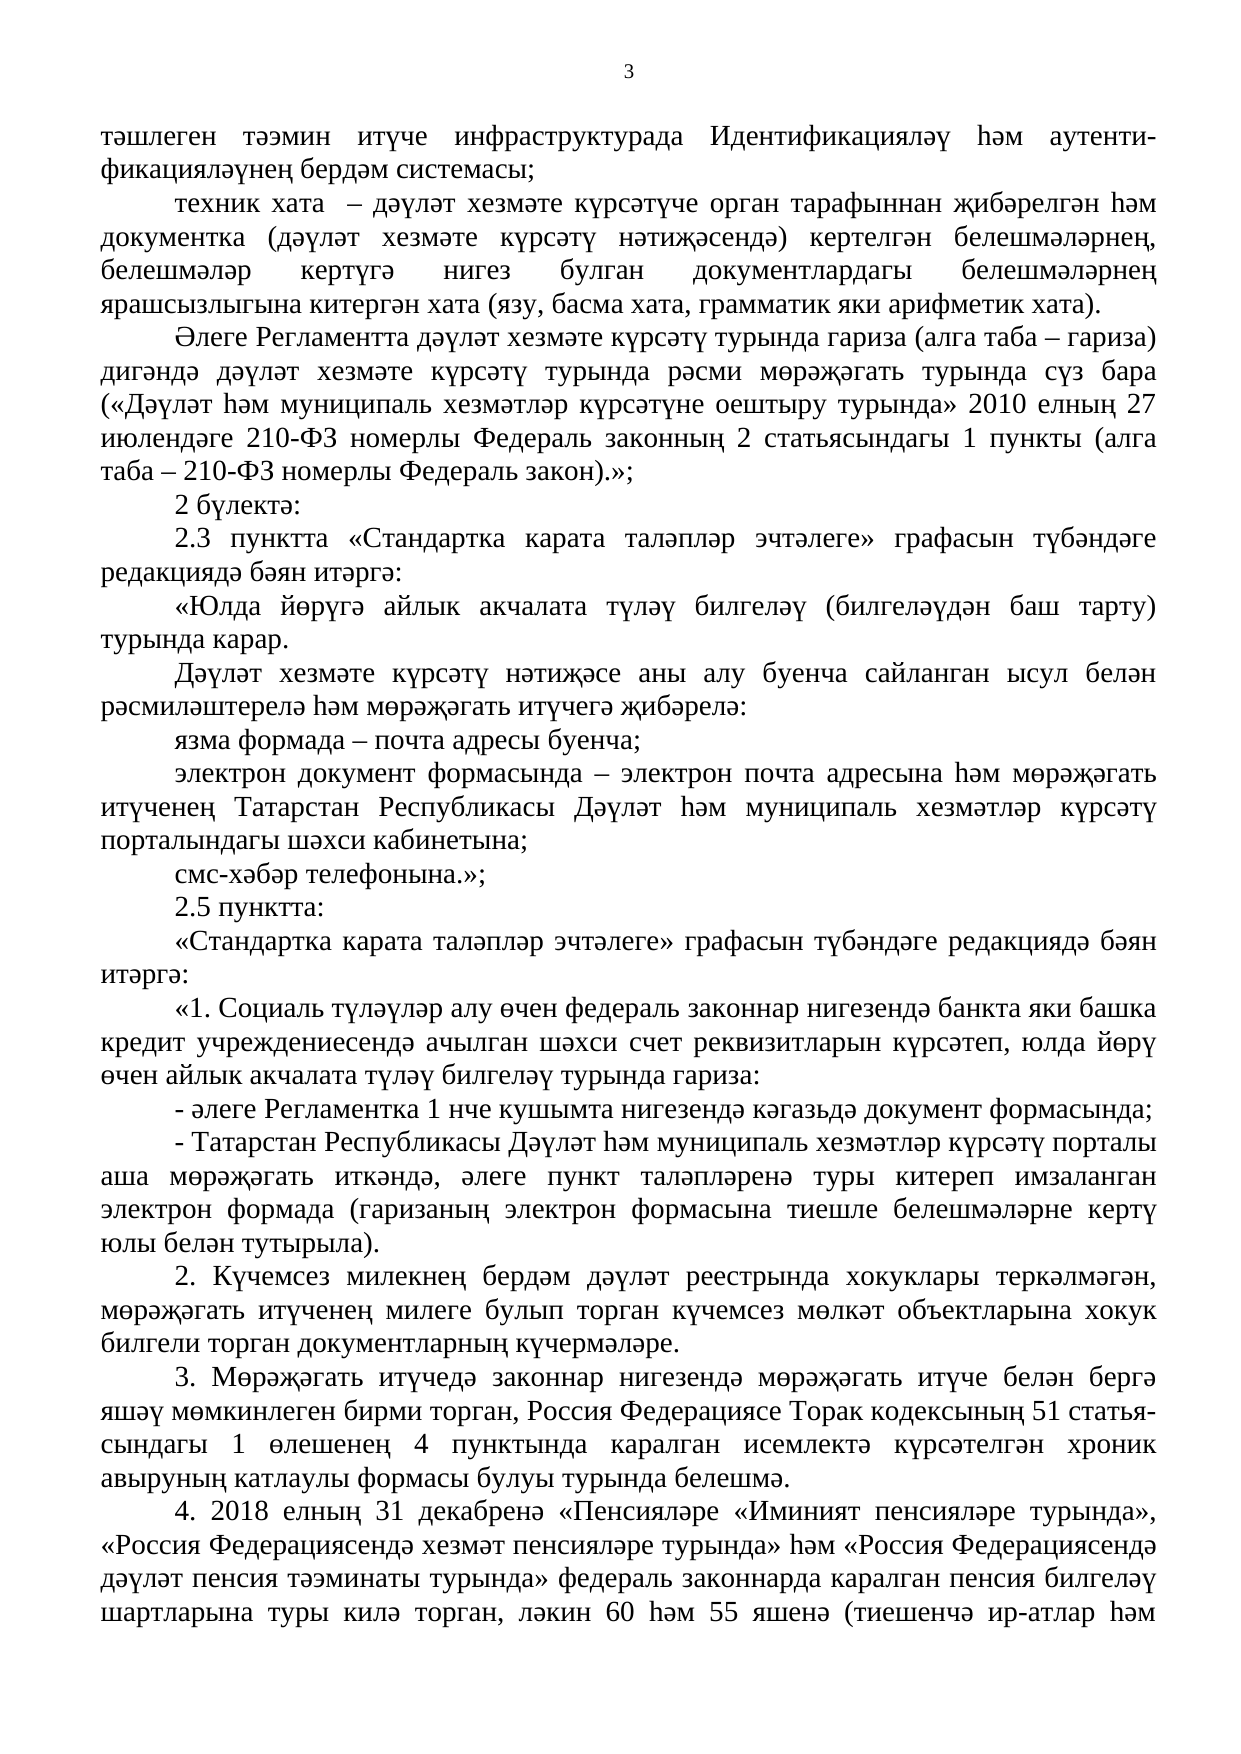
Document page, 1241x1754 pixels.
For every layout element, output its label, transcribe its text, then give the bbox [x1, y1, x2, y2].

text 2.5 пунктта: [100, 889, 1157, 923]
text язма формада – почта адресы буенча; [100, 722, 1157, 755]
text электрон документ формасында – электрон почта адресына һәм мөрәҗәгать итүченең Татарстан Республикасы Дәүләт һәм муниципаль хезмәтләр күрсәтү порталындагы шәхси кабинетына; [100, 755, 1157, 856]
text «Юлда йөрүгә айлык акчалата түләү билгеләү (билгеләүдән баш тарту) турында карар. [100, 588, 1157, 655]
text Дәүләт хезмәте күрсәтү нәтиҗәсе аны алу буенча сайланган ысул белән рәсмиләштерелә һәм мөрәҗәгать итүчегә җибәрелә: [100, 655, 1157, 722]
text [100, 118, 1157, 185]
text - әлеге Регламентка 1 нче кушымта нигезендә кәгазьдә документ формасында; [100, 1091, 1157, 1124]
text 3. Мөрәҗәгать итүчедә законнар нигезендә мөрәҗәгать итүче белән бергә яшәү мөмкинлеген бирми торган, Россия Федерациясе Торак кодексының 51 статья-сындагы 1 өлешенең 4 пунктында каралган исемлектә күрсәтелгән хроник авыруның катлаулы формасы булуы турында белешмә. [100, 1359, 1157, 1493]
text 2.3 пунктта «Стандартка карата таләпләр эчтәлеге» графасын түбәндәге редакциядә бәян итәргә: [100, 521, 1157, 588]
text 2. Күчемсез милекнең бердәм дәүләт реестрында хокуклары теркәлмәгән, мөрәҗәгать итүченең милеге булып торган күчемсез мөлкәт объектларына хокук билгели торган документларның күчермәләре. [100, 1258, 1157, 1359]
text Әлеге Регламентта дәүләт хезмәте күрсәтү турында гариза (алга таба – гариза) дигәндә дәүләт хезмәте күрсәтү турында рәсми мөрәҗәгать турында сүз бара («Дәүләт һәм муниципаль хезмәтләр күрсәтүне оештыру турында» 2010 елның 27 июлендәге 210-ФЗ номерлы Федераль законның 2 статьясындагы 1 пункты (алга таба – 210-ФЗ номерлы Федераль закон).»; [100, 319, 1157, 487]
text 2 бүлектә: [100, 487, 1157, 521]
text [100, 1493, 1157, 1627]
text - Татарстан Республикасы Дәүләт һәм муниципаль хезмәтләр күрсәтү порталы аша мөрәҗәгать иткәндә, әлеге пункт таләпләренә туры китереп имзаланган электрон формада (гаризаның электрон формасына тиешле белешмәләрне кертү юлы белән тутырыла). [100, 1124, 1157, 1258]
text техник хата – дәүләт хезмәте күрсәтүче орган тарафыннан җибәрелгән һәм документка (дәүләт хезмәте күрсәтү нәтиҗәсендә) кертелгән белешмәләрнең, белешмәләр кертүгә нигез булган документлардагы белешмәләрнең ярашсызлыгына китергән хата (язу, басма хата, грамматик яки арифметик хата). [100, 185, 1157, 319]
text «1. Социаль түләүләр алу өчен федераль законнар нигезендә банкта яки башка кредит учреждениесендә ачылган шәхси счет реквизитларын күрсәтеп, юлда йөрү өчен айлык акчалата түләү билгеләү турында гариза: [100, 990, 1157, 1091]
text «Стандартка карата таләпләр эчтәлеге» графасын түбәндәге редакциядә бәян итәргә: [100, 923, 1157, 990]
text смс-хәбәр телефонына.»; [100, 856, 1157, 889]
